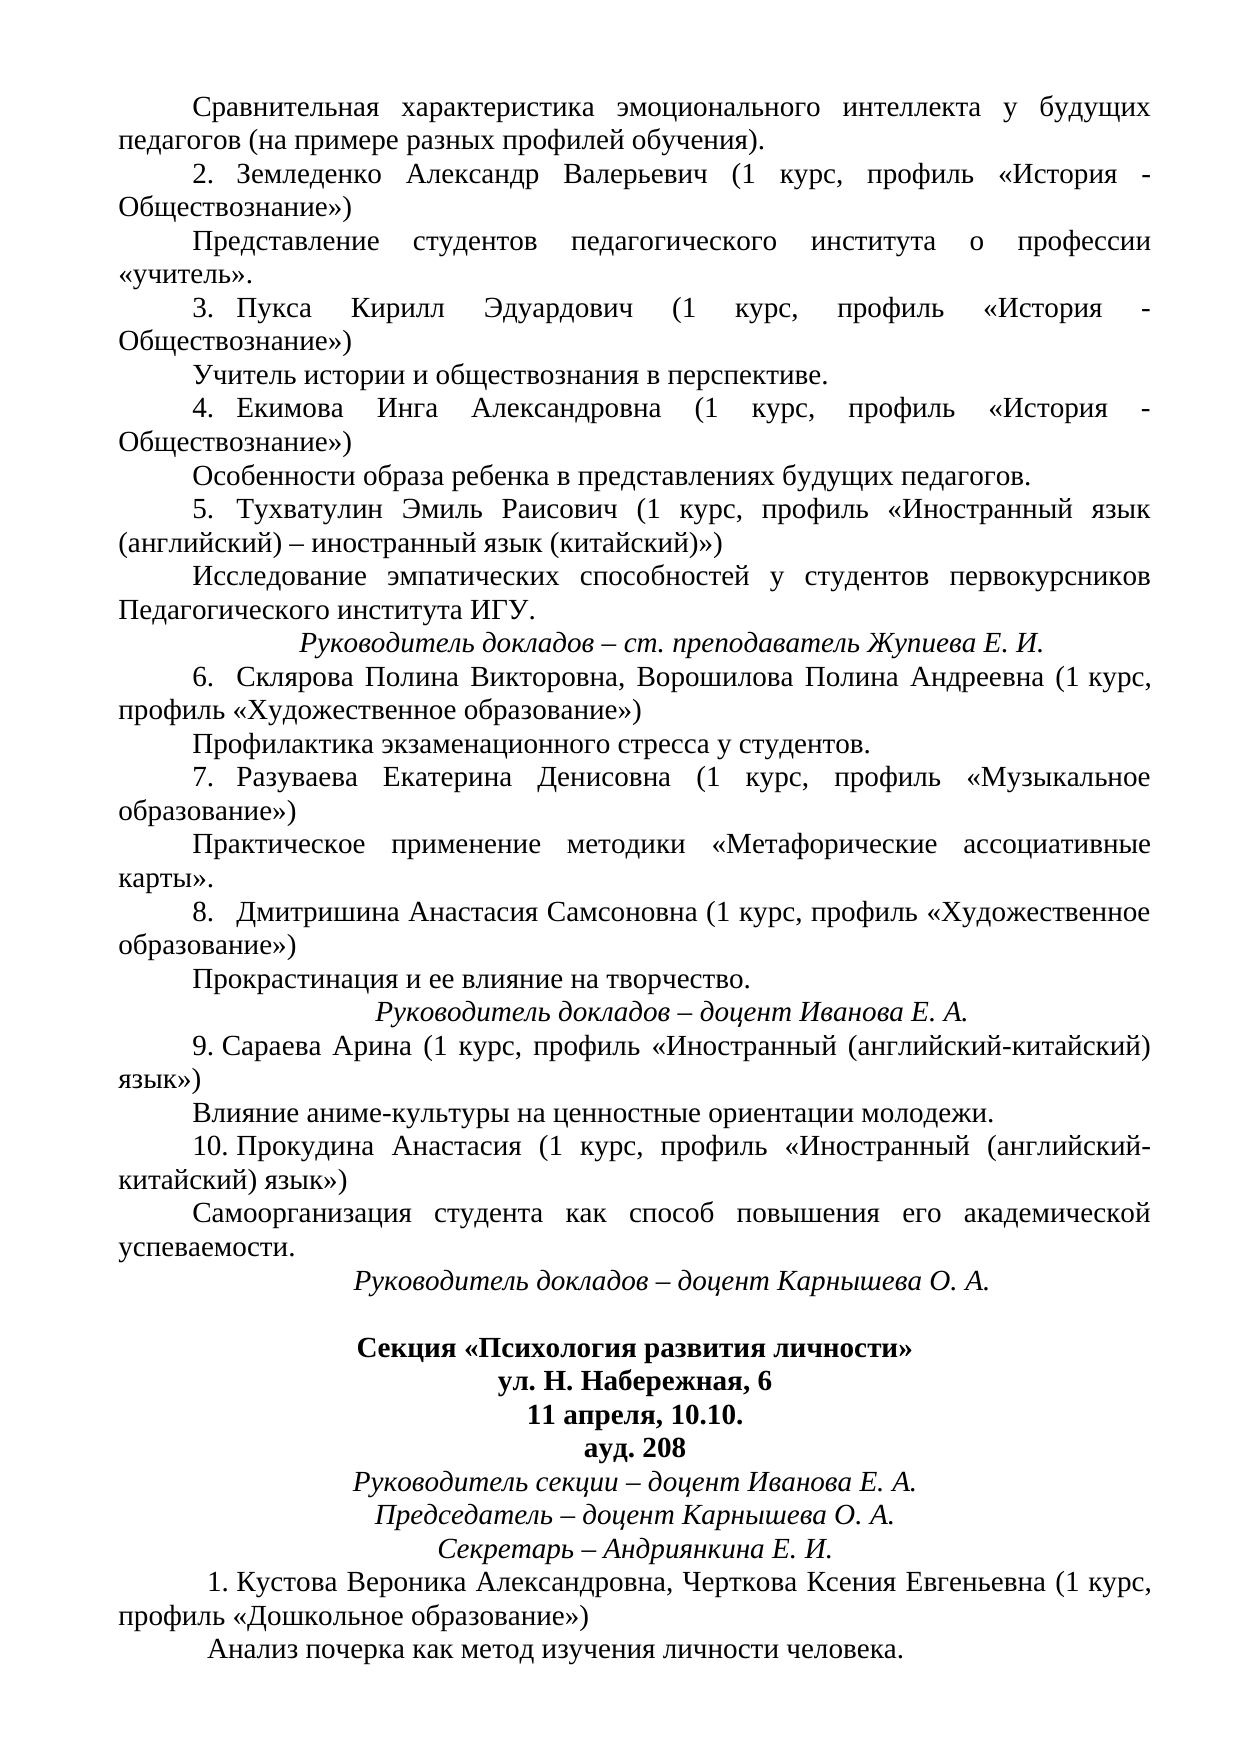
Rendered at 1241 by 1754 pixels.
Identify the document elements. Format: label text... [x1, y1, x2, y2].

list Земледенко Александр Валерьевич (1 курс, профиль «История - Обществознание») [118, 156, 1152, 223]
text ул. Н. Набережная, 6 [118, 1363, 1152, 1397]
list Сравнительная характеристика эмоционального интеллекта у будущих педагогов (на примере разных профилей обучения). [118, 89, 1152, 156]
list Учитель истории и обществознания в перспективе. [118, 357, 1152, 391]
text Секретарь – Андриянкина Е. И. [118, 1531, 1152, 1564]
list Самоорганизация студента как способ повышения его академической успеваемости. [118, 1196, 1152, 1263]
text 11 апреля, 10.10. [118, 1397, 1152, 1430]
text Руководитель секции – доцент Иванова Е. А. [118, 1464, 1152, 1497]
list Тухватулин Эмиль Раисович (1 курс, профиль «Иностранный язык (английский) – иностранный язык (китайский)») [118, 491, 1152, 558]
list Руководитель докладов – доцент Карнышева О. А. [118, 1263, 1152, 1296]
list Влияние аниме-культуры на ценностные ориентации молодежи. [118, 1095, 1152, 1128]
text ауд. 208 [118, 1430, 1152, 1464]
text Председатель – доцент Карнышева О. А. [118, 1497, 1152, 1531]
list Прокудина Анастасия (1 курс, профиль «Иностранный (английский-китайский) язык») [118, 1128, 1152, 1196]
list Екимова Инга Александровна (1 курс, профиль «История - Обществознание») [118, 391, 1152, 458]
text Анализ почерка как метод изучения личности человека. [118, 1632, 1152, 1665]
list Руководитель докладов – ст. преподаватель Жупиева Е. И. [118, 625, 1152, 659]
list Склярова Полина Викторовна, Ворошилова Полина Андреевна (1 курс, профиль «Художественное образование») [118, 659, 1152, 726]
list Сараева Арина (1 курс, профиль «Иностранный (английский-китайский) язык») [118, 1028, 1152, 1095]
list Представление студентов педагогического института о профессии «учитель». [118, 223, 1152, 290]
list Руководитель докладов – доцент Иванова Е. А. [118, 994, 1152, 1028]
list Прокрастинация и ее влияние на творчество. [118, 961, 1152, 994]
list Особенности образа ребенка в представлениях будущих педагогов. [118, 458, 1152, 491]
list Дмитришина Анастасия Самсоновна (1 курс, профиль «Художественное образование») [118, 894, 1152, 961]
list Разуваева Екатерина Денисовна (1 курс, профиль «Музыкальное образование») [118, 759, 1152, 827]
list Кустова Вероника Александровна, Черткова Ксения Евгеньевна (1 курс, профиль «Дошкольное образование») [118, 1564, 1152, 1632]
list Пукса Кирилл Эдуардович (1 курс, профиль «История - Обществознание») [118, 290, 1152, 357]
list Профилактика экзаменационного стресса у студентов. [118, 726, 1152, 759]
list Практическое применение методики «Метафорические ассоциативные карты». [118, 827, 1152, 894]
text Секция «Психология развития личности» [118, 1330, 1152, 1363]
list Исследование эмпатических способностей у студентов первокурсников Педагогического института ИГУ. [118, 558, 1152, 625]
